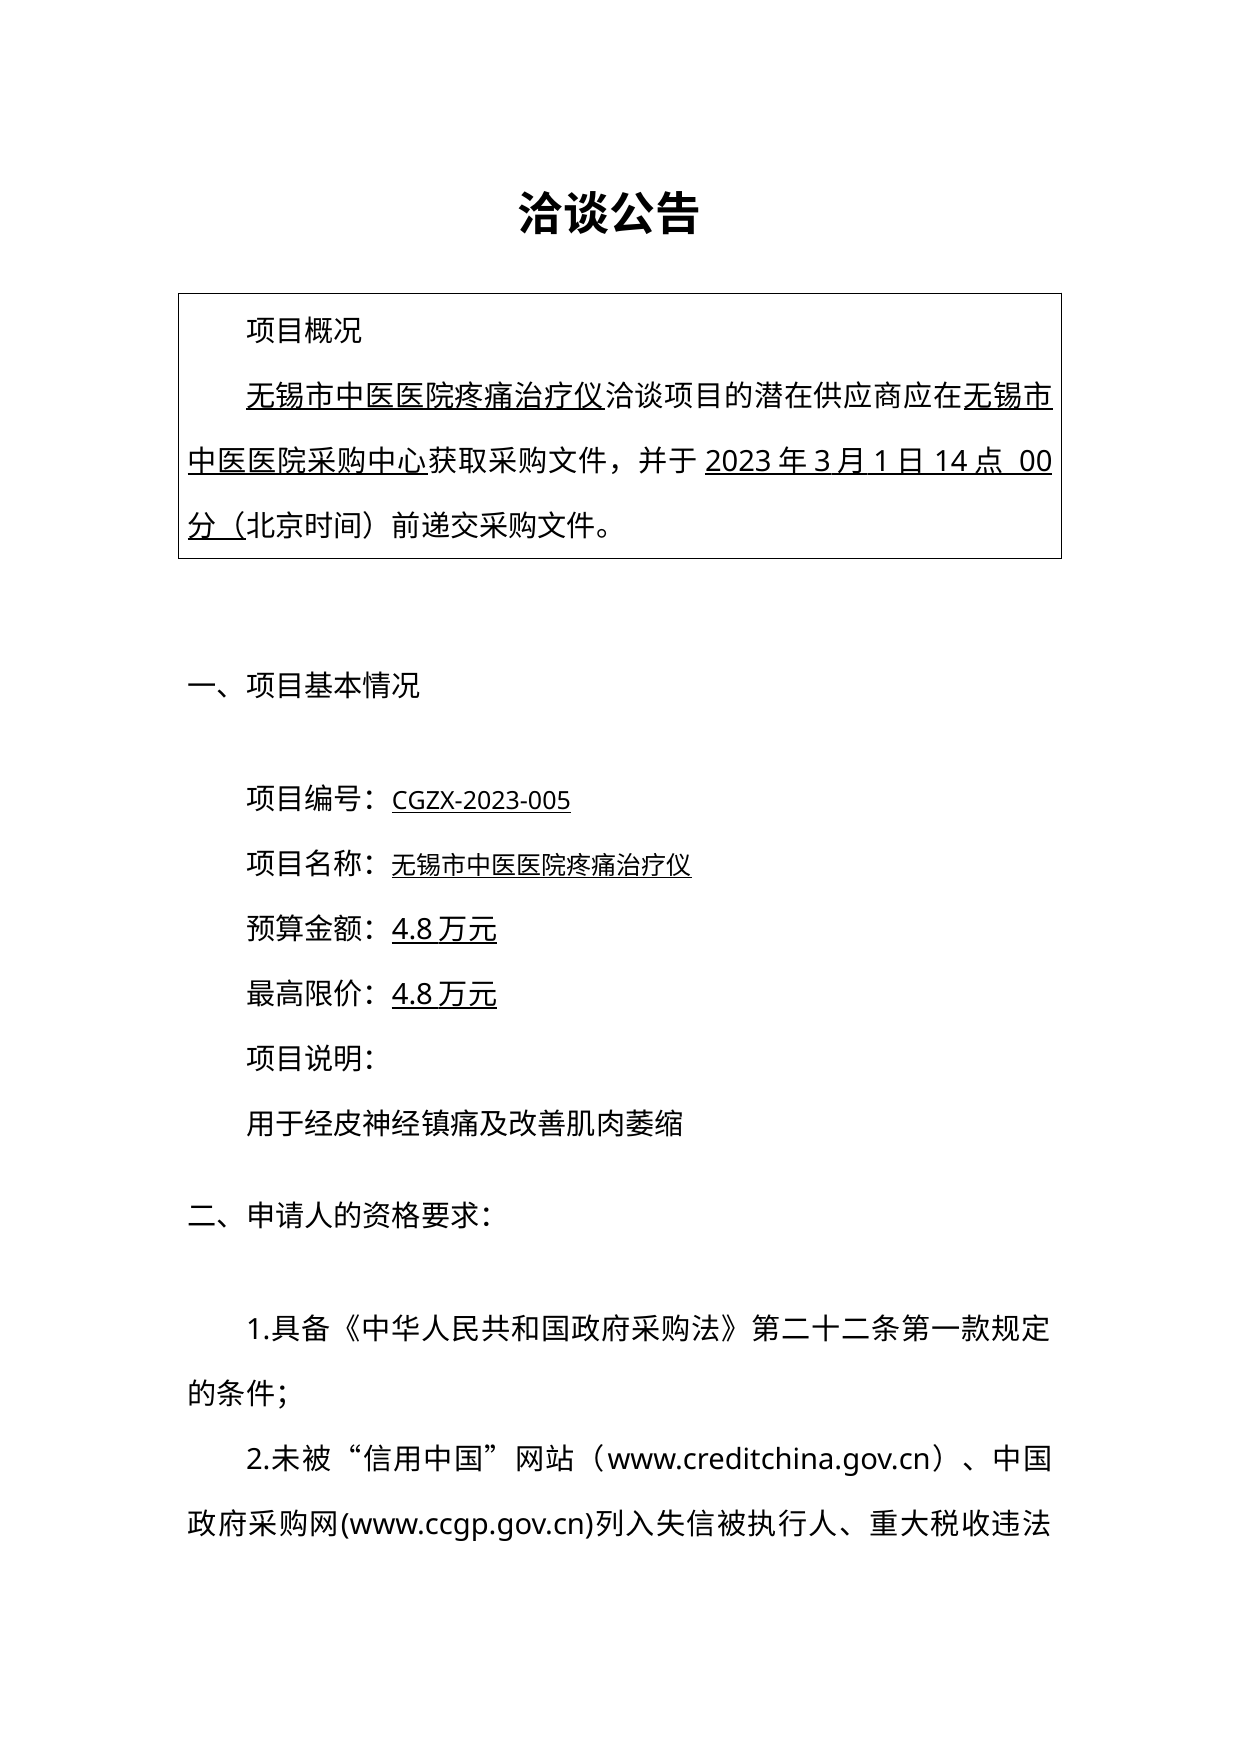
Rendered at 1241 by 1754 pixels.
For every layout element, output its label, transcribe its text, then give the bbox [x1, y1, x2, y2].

text 最高限价：4.8万元 [187, 959, 1053, 1024]
text 项目名称：无锡市中医医院疼痛治疗仪 [187, 829, 1053, 894]
text 无锡市中医医院疼痛治疗仪洽谈项目的潜在供应商应在无锡市中医医院采购中心获取采购文件，并于2023年3月1日 14点 00 分（北京时间）前递交采购文件。 [179, 358, 1061, 558]
text 1.具备《中华人民共和国政府采购法》第二十二条第一款规定的条件； [187, 1294, 1053, 1424]
text 预算金额：4.8万元 [187, 894, 1053, 959]
subtitle 洽谈公告 [187, 162, 1053, 259]
text 用于经皮神经镇痛及改善肌肉萎缩 [187, 1089, 1053, 1154]
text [187, 1424, 1053, 1554]
text 项目说明： [187, 1024, 1053, 1089]
text 项目编号：CGZX-2023-005 [187, 764, 1053, 829]
subtitle 二、申请人的资格要求： [187, 1181, 1053, 1246]
subtitle 一、项目基本情况 [187, 651, 1053, 716]
text 项目概况 [179, 294, 1061, 358]
